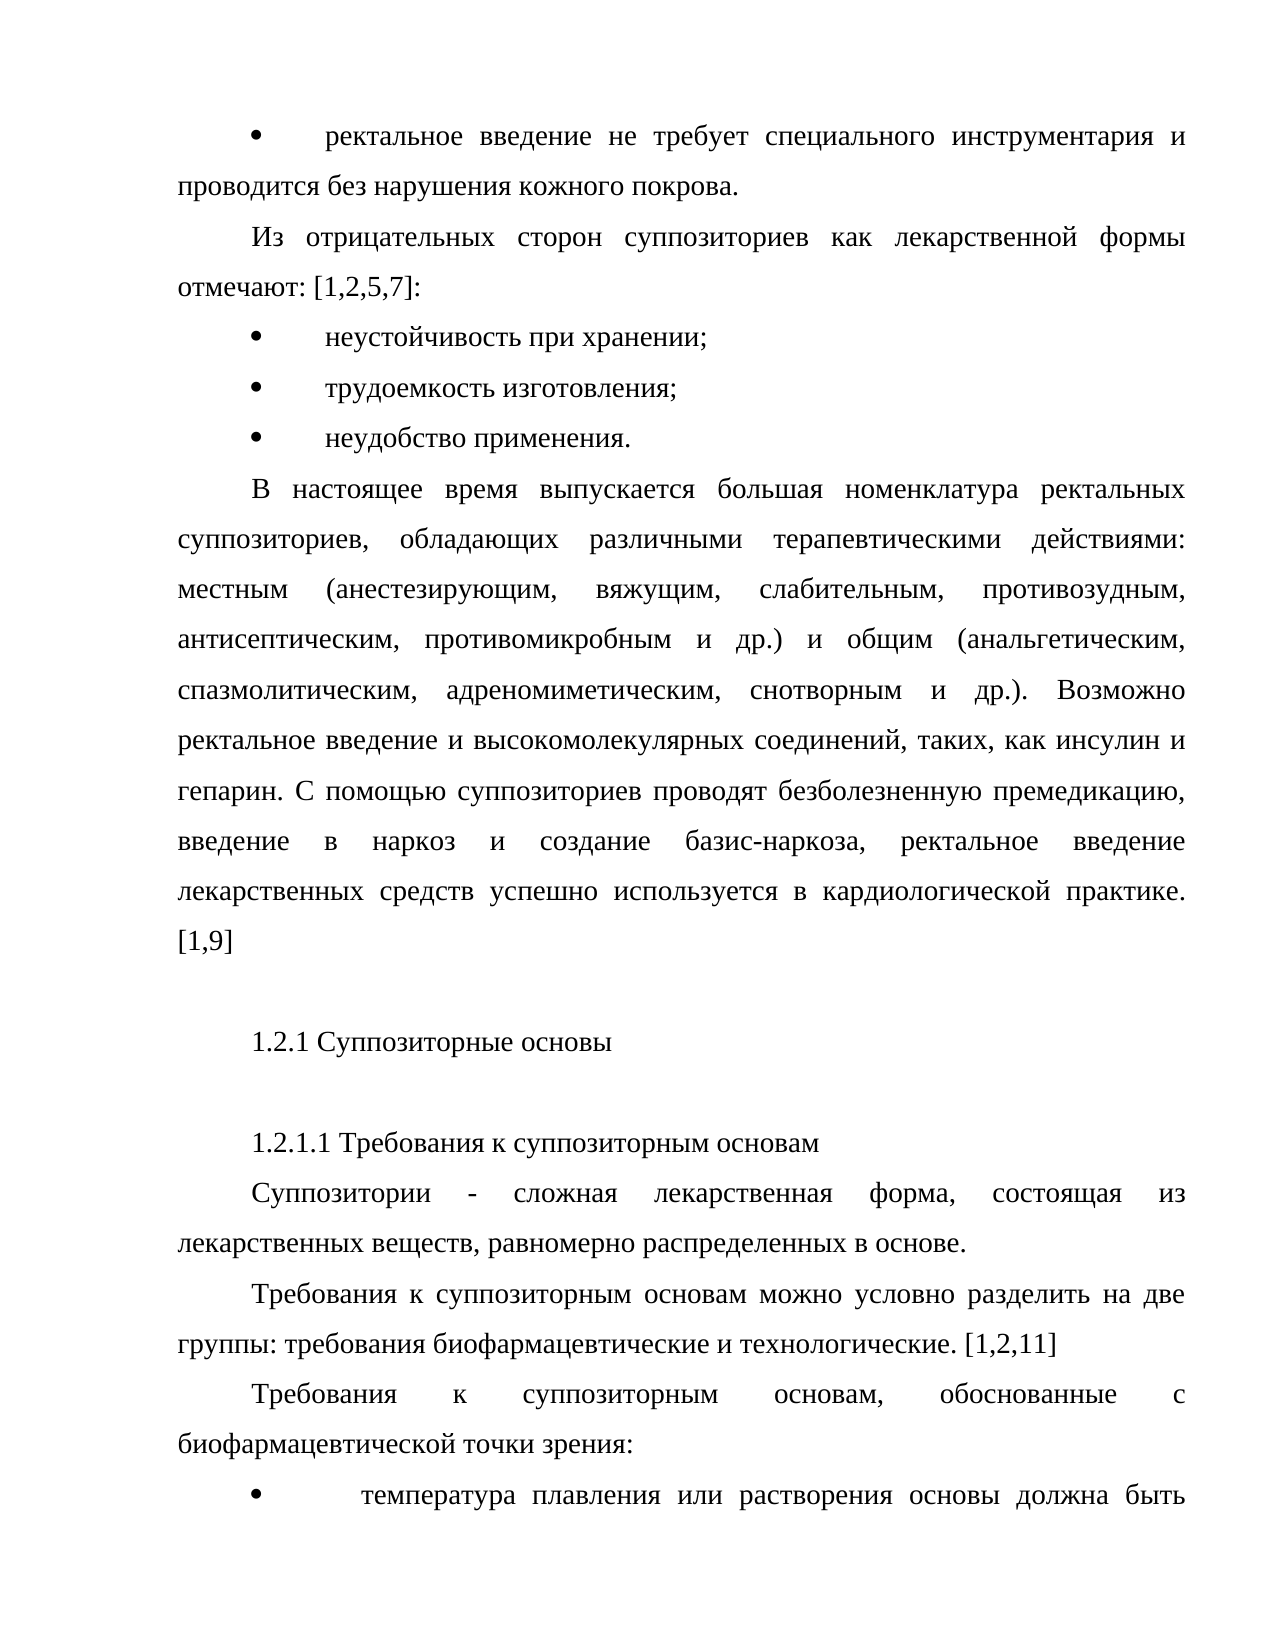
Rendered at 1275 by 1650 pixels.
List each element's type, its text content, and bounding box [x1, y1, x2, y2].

list ректальное введение не требует специального инструментария и проводится без нарушения кожного покрова. [177, 118, 1186, 202]
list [177, 1477, 1186, 1511]
list неудобство применения. [177, 420, 1186, 454]
list 1.2.1 Суппозиторные основы [177, 1024, 1186, 1058]
list Требования к суппозиторным основам можно условно разделить на две группы: требования биофармацевтические и технологические. [1,2,11] [177, 1276, 1186, 1359]
list неустойчивость при хранении; [177, 319, 1186, 353]
list Требования к суппозиторным основам, обоснованные с биофармацевтической точки зрения: [177, 1376, 1186, 1460]
list Суппозитории - сложная лекарственная форма, состоящая из лекарственных веществ, равномерно распределенных в основе. [177, 1175, 1186, 1259]
list 1.2.1.1 Требования к суппозиторным основам [177, 1125, 1186, 1158]
list трудоемкость изготовления; [177, 370, 1186, 403]
list Из отрицательных сторон суппозиториев как лекарственной формы отмечают: [1,2,5,7]: [177, 219, 1186, 303]
list В настоящее время выпускается большая номенклатура ректальных суппозиториев, обладающих различными терапевтическими действиями: местным (анестезирующим, вяжущим, слабительным, противозудным, антисептическим, противомикробным и др.) и общим (анальгетическим, спазмолитическим, адреномиметическим, снотворным и др.). Возможно ректальное введение и высокомолекулярных соединений, таких, как инсулин и гепарин. С помощью суппозиториев проводят безболезненную премедикацию, введение в наркоз и создание базис-наркоза, ректальное введение лекарственных средств успешно используется в кардиологической практике. [1,9] [177, 471, 1186, 957]
